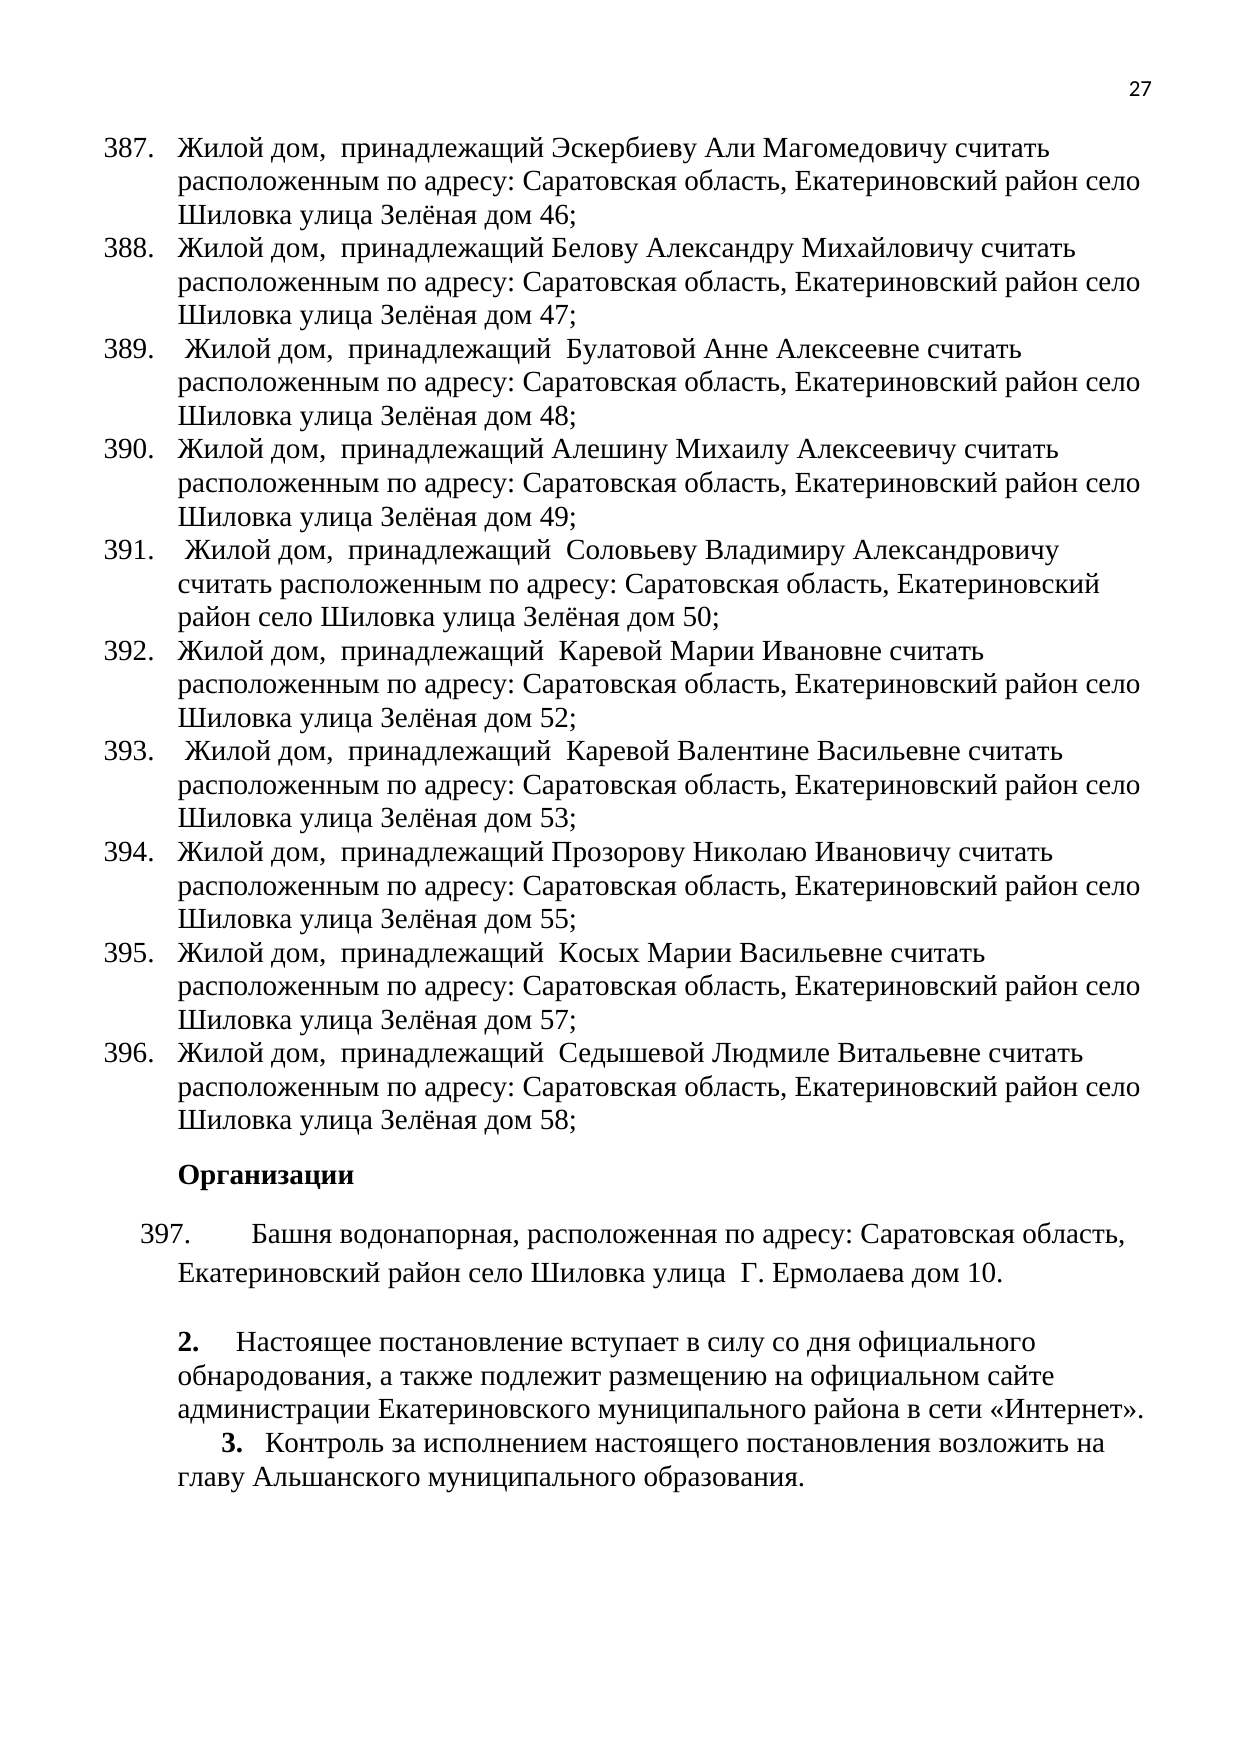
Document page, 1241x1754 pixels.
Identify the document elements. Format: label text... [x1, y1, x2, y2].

list Жилой дом, принадлежащий Косых Марии Васильевне считать расположенным по адресу: Саратовская область, Екатериновский район село Шиловка улица Зелёная дом 57; [103, 935, 1152, 1035]
list Жилой дом, принадлежащий Каревой Валентине Васильевне считать расположенным по адресу: Саратовская область, Екатериновский район село Шиловка улица Зелёная дом 53; [103, 733, 1152, 834]
list Жилой дом, принадлежащий Седышевой Людмиле Витальевне считать расположенным по адресу: Саратовская область, Екатериновский район село Шиловка улица Зелёная дом 58; [103, 1035, 1152, 1136]
text 3. Контроль за исполнением настоящего постановления возложить на главу Альшанского муниципального образования. [177, 1425, 1152, 1492]
list Жилой дом, принадлежащий Алешину Михаилу Алексеевичу считать расположенным по адресу: Саратовская область, Екатериновский район село Шиловка улица Зелёная дом 49; [103, 432, 1152, 532]
list Жилой дом, принадлежащий Соловьеву Владимиру Александровичу считать расположенным по адресу: Саратовская область, Екатериновский район село Шиловка улица Зелёная дом 50; [103, 532, 1152, 633]
list Башня водонапорная, расположенная по адресу: Саратовская область, Екатериновский район село Шиловка улица Г. Ермолаева дом 10. [140, 1216, 1152, 1288]
text 2. Настоящее постановление вступает в силу со дня официального обнародования, а также подлежит размещению на официальном сайте администрации Екатериновского муниципального района в сети «Интернет». [177, 1324, 1152, 1425]
list Жилой дом, принадлежащий Эскербиеву Али Магомедовичу считать расположенным по адресу: Саратовская область, Екатериновский район село Шиловка улица Зелёная дом 46; [103, 130, 1152, 230]
list Жилой дом, принадлежащий Каревой Марии Ивановне считать расположенным по адресу: Саратовская область, Екатериновский район село Шиловка улица Зелёная дом 52; [103, 633, 1152, 733]
list Жилой дом, принадлежащий Прозорову Николаю Ивановичу считать расположенным по адресу: Саратовская область, Екатериновский район село Шиловка улица Зелёная дом 55; [103, 834, 1152, 935]
list Жилой дом, принадлежащий Белову Александру Михайловичу считать расположенным по адресу: Саратовская область, Екатериновский район село Шиловка улица Зелёная дом 47; [103, 230, 1152, 331]
text Организации [177, 1157, 1152, 1190]
list Жилой дом, принадлежащий Булатовой Анне Алексеевне считать расположенным по адресу: Саратовская область, Екатериновский район село Шиловка улица Зелёная дом 48; [103, 331, 1152, 432]
